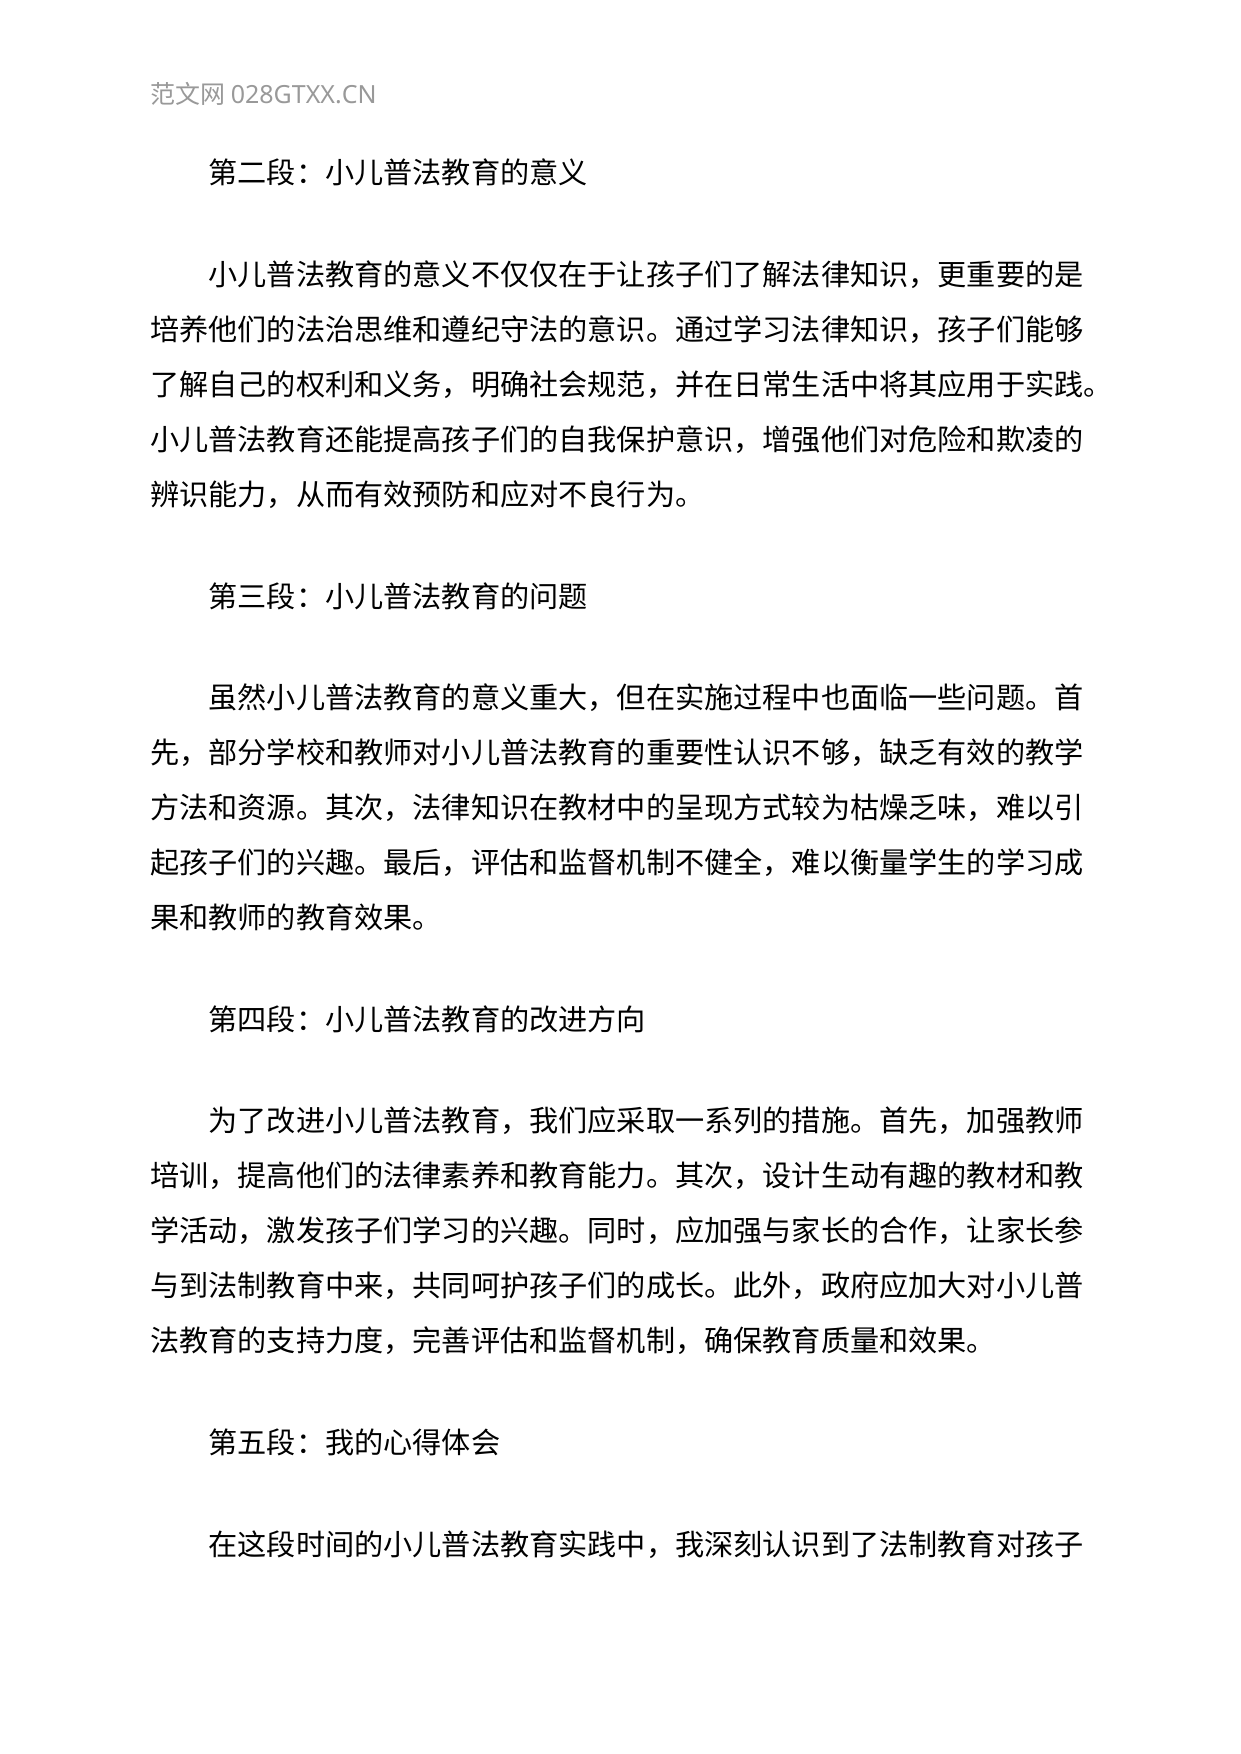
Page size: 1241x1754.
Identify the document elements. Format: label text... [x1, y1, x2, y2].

text 小儿普法教育的意义不仅仅在于让孩子们了解法律知识，更重要的是培养他们的法治思维和遵纪守法的意识。通过学习法律知识，孩子们能够了解自己的权利和义务，明确社会规范，并在日常生活中将其应用于实践。小儿普法教育还能提高孩子们的自我保护意识，增强他们对危险和欺凌的辨识能力，从而有效预防和应对不良行为。 [150, 252, 1090, 514]
text 第四段：小儿普法教育的改进方向 [150, 996, 1090, 1038]
text 第五段：我的心得体会 [150, 1419, 1090, 1462]
text 第三段：小儿普法教育的问题 [150, 573, 1090, 615]
text 虽然小儿普法教育的意义重大，但在实施过程中也面临一些问题。首先，部分学校和教师对小儿普法教育的重要性认识不够，缺乏有效的教学方法和资源。其次，法律知识在教材中的呈现方式较为枯燥乏味，难以引起孩子们的兴趣。最后，评估和监督机制不健全，难以衡量学生的学习成果和教师的教育效果。 [150, 675, 1090, 937]
text 为了改进小儿普法教育，我们应采取一系列的措施。首先，加强教师培训，提高他们的法律素养和教育能力。其次，设计生动有趣的教材和教学活动，激发孩子们学习的兴趣。同时，应加强与家长的合作，让家长参与到法制教育中来，共同呵护孩子们的成长。此外，政府应加大对小儿普法教育的支持力度，完善评估和监督机制，确保教育质量和效果。 [150, 1098, 1090, 1360]
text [150, 1521, 1090, 1563]
text 第二段：小儿普法教育的意义 [150, 150, 1090, 192]
